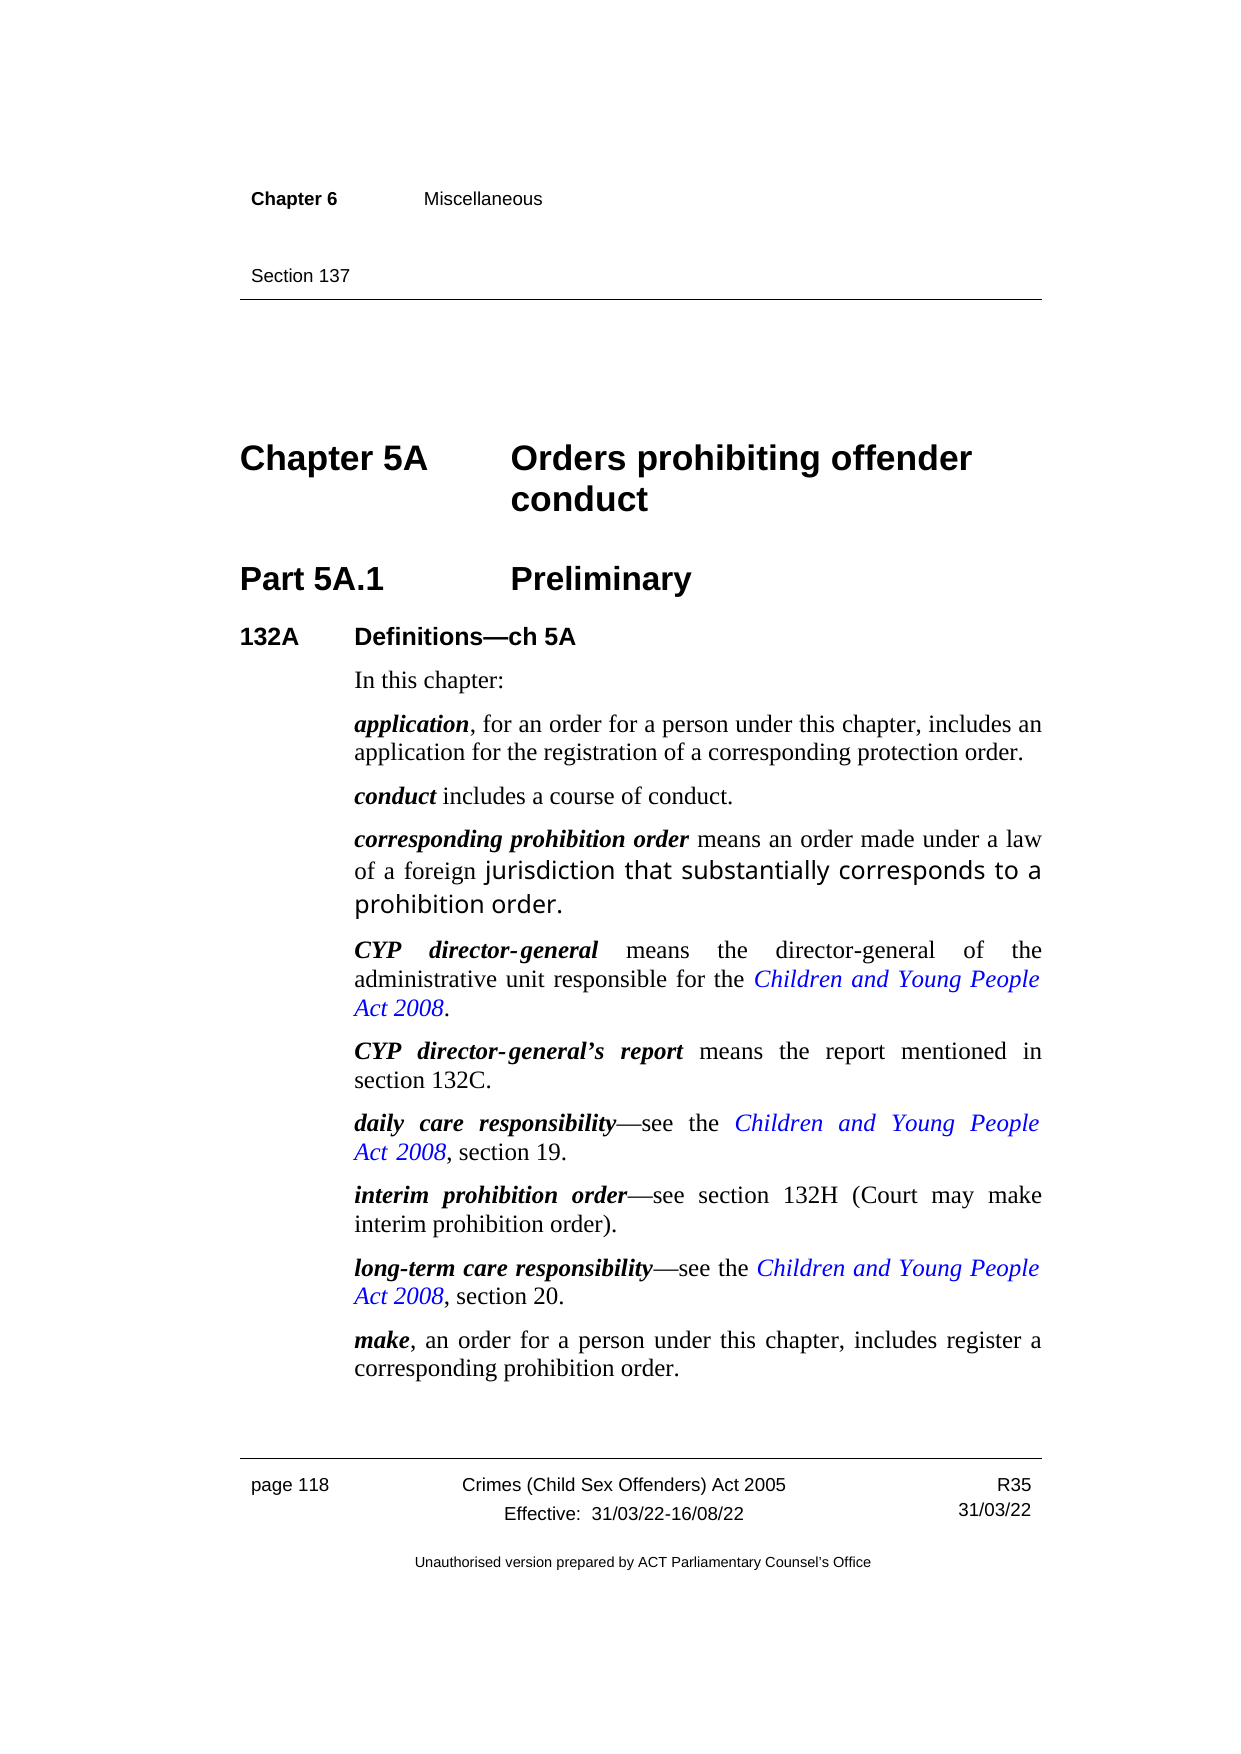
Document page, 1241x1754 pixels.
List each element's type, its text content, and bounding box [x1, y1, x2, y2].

text daily care responsibility—see the Children and Young People Act 2008, section 19. [354, 1108, 1042, 1166]
text long-term care responsibility—see the Children and Young People Act 2008, section 20. [354, 1253, 1042, 1310]
text CYP director-general’s report means the report mentioned in section 132C. [354, 1036, 1042, 1094]
text conduct includes a course of conduct. [354, 781, 1042, 809]
text Part 5A.1 Preliminary [239, 558, 1042, 597]
text interim prohibition order—see section 132H (Court may make interim prohibition order). [354, 1181, 1042, 1238]
text corresponding prohibition order means an order made under a law of a foreign jurisdiction that substantially corresponds to a prohibition order. [354, 824, 1042, 921]
text In this chapter: [354, 665, 1042, 694]
text CYP director-general means the director-general of the administrative unit responsible for the Children and Young People Act 2008. [354, 936, 1042, 1022]
text application, for an order for a person under this chapter, includes an application for the registration of a corresponding protection order. [354, 709, 1042, 766]
text Chapter 5A Orders prohibiting offender conduct [239, 437, 1042, 519]
text make, an order for a person under this chapter, includes register a corresponding prohibition order. [354, 1325, 1042, 1382]
text 132A Definitions—ch 5A [239, 622, 1042, 651]
